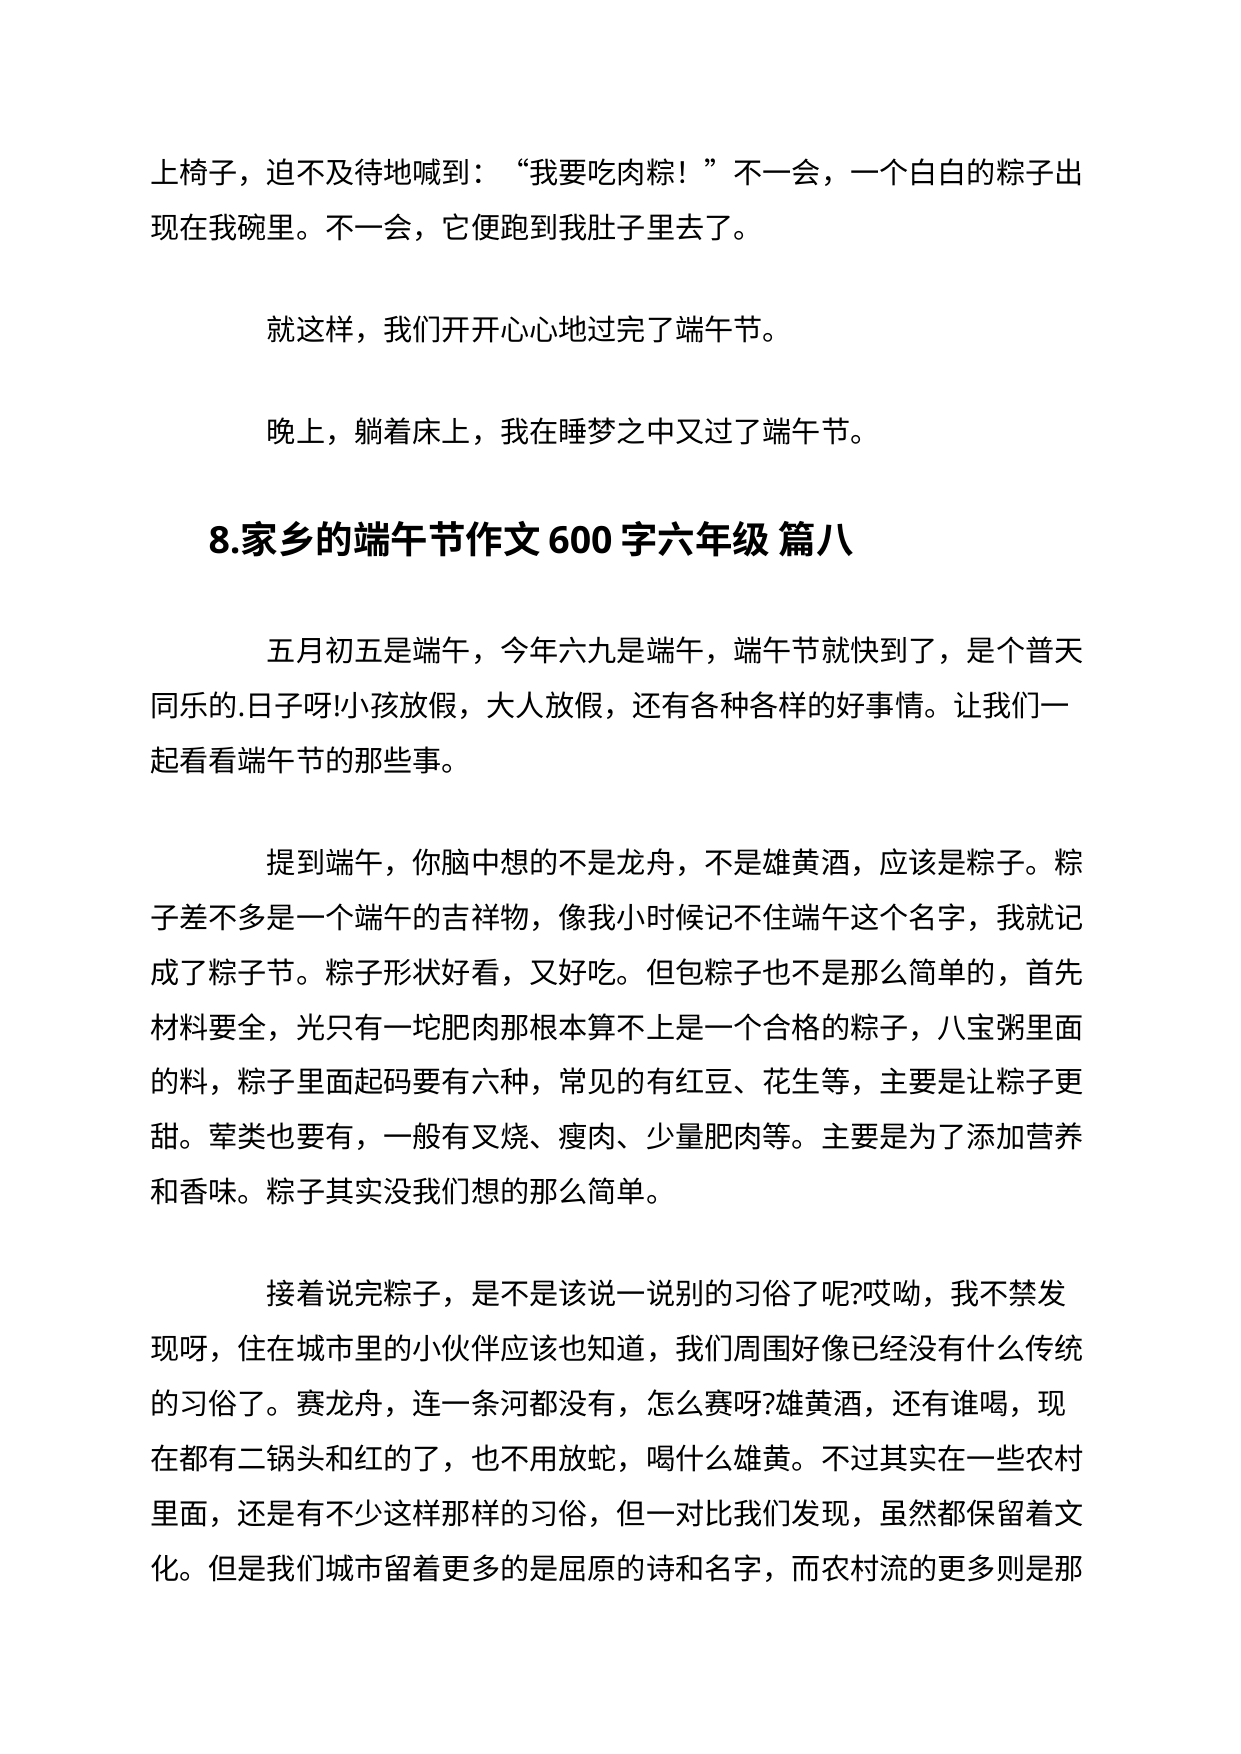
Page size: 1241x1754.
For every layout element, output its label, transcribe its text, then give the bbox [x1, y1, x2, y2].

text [150, 150, 1090, 247]
text 就这样，我们开开心心地过完了端午节。 [150, 307, 1090, 349]
text 8.家乡的端午节作文600字六年级 篇八 [150, 510, 1090, 565]
text 晚上，躺着床上，我在睡梦之中又过了端午节。 [150, 408, 1090, 451]
text 五月初五是端午，今年六九是端午，端午节就快到了，是个普天同乐的.日子呀!小孩放假，大人放假，还有各种各样的好事情。让我们一起看看端午节的那些事。 [150, 628, 1090, 780]
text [150, 1271, 1090, 1588]
text 提到端午，你脑中想的不是龙舟，不是雄黄酒，应该是粽子。粽子差不多是一个端午的吉祥物，像我小时候记不住端午这个名字，我就记成了粽子节。粽子形状好看，又好吃。但包粽子也不是那么简单的，首先材料要全，光只有一坨肥肉那根本算不上是一个合格的粽子，八宝粥里面的料，粽子里面起码要有六种，常见的有红豆、花生等，主要是让粽子更甜。荤类也要有，一般有叉烧、瘦肉、少量肥肉等。主要是为了添加营养和香味。粽子其实没我们想的那么简单。 [150, 839, 1090, 1211]
